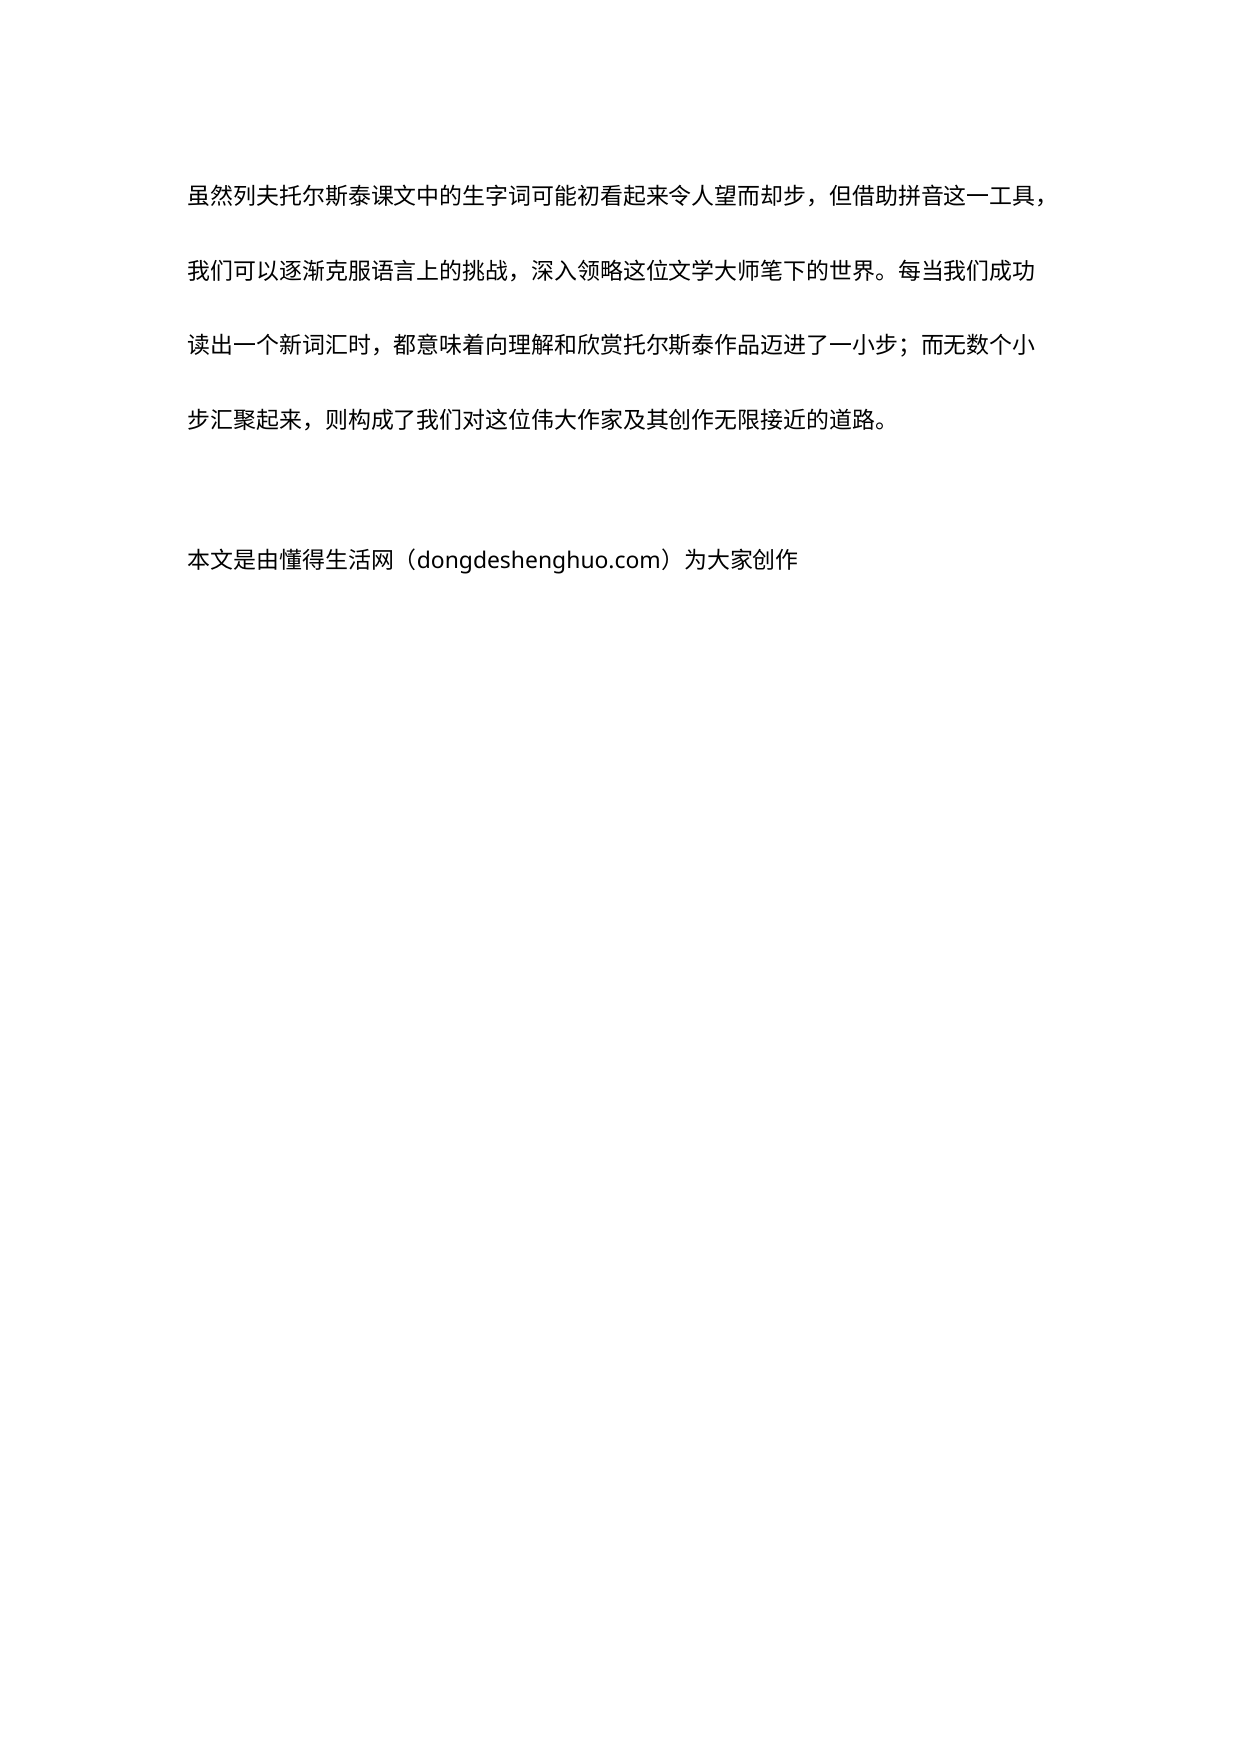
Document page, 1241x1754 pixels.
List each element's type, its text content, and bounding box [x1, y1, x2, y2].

text 本文是由懂得生活网（dongdeshenghuo.com）为大家创作 [187, 526, 1053, 591]
text 虽然列夫托尔斯泰课文中的生字词可能初看起来令人望而却步，但借助拼音这一工具，我们可以逐渐克服语言上的挑战，深入领略这位文学大师笔下的世界。每当我们成功读出一个新词汇时，都意味着向理解和欣赏托尔斯泰作品迈进了一小步；而无数个小步汇聚起来，则构成了我们对这位伟大作家及其创作无限接近的道路。 [187, 162, 1053, 451]
